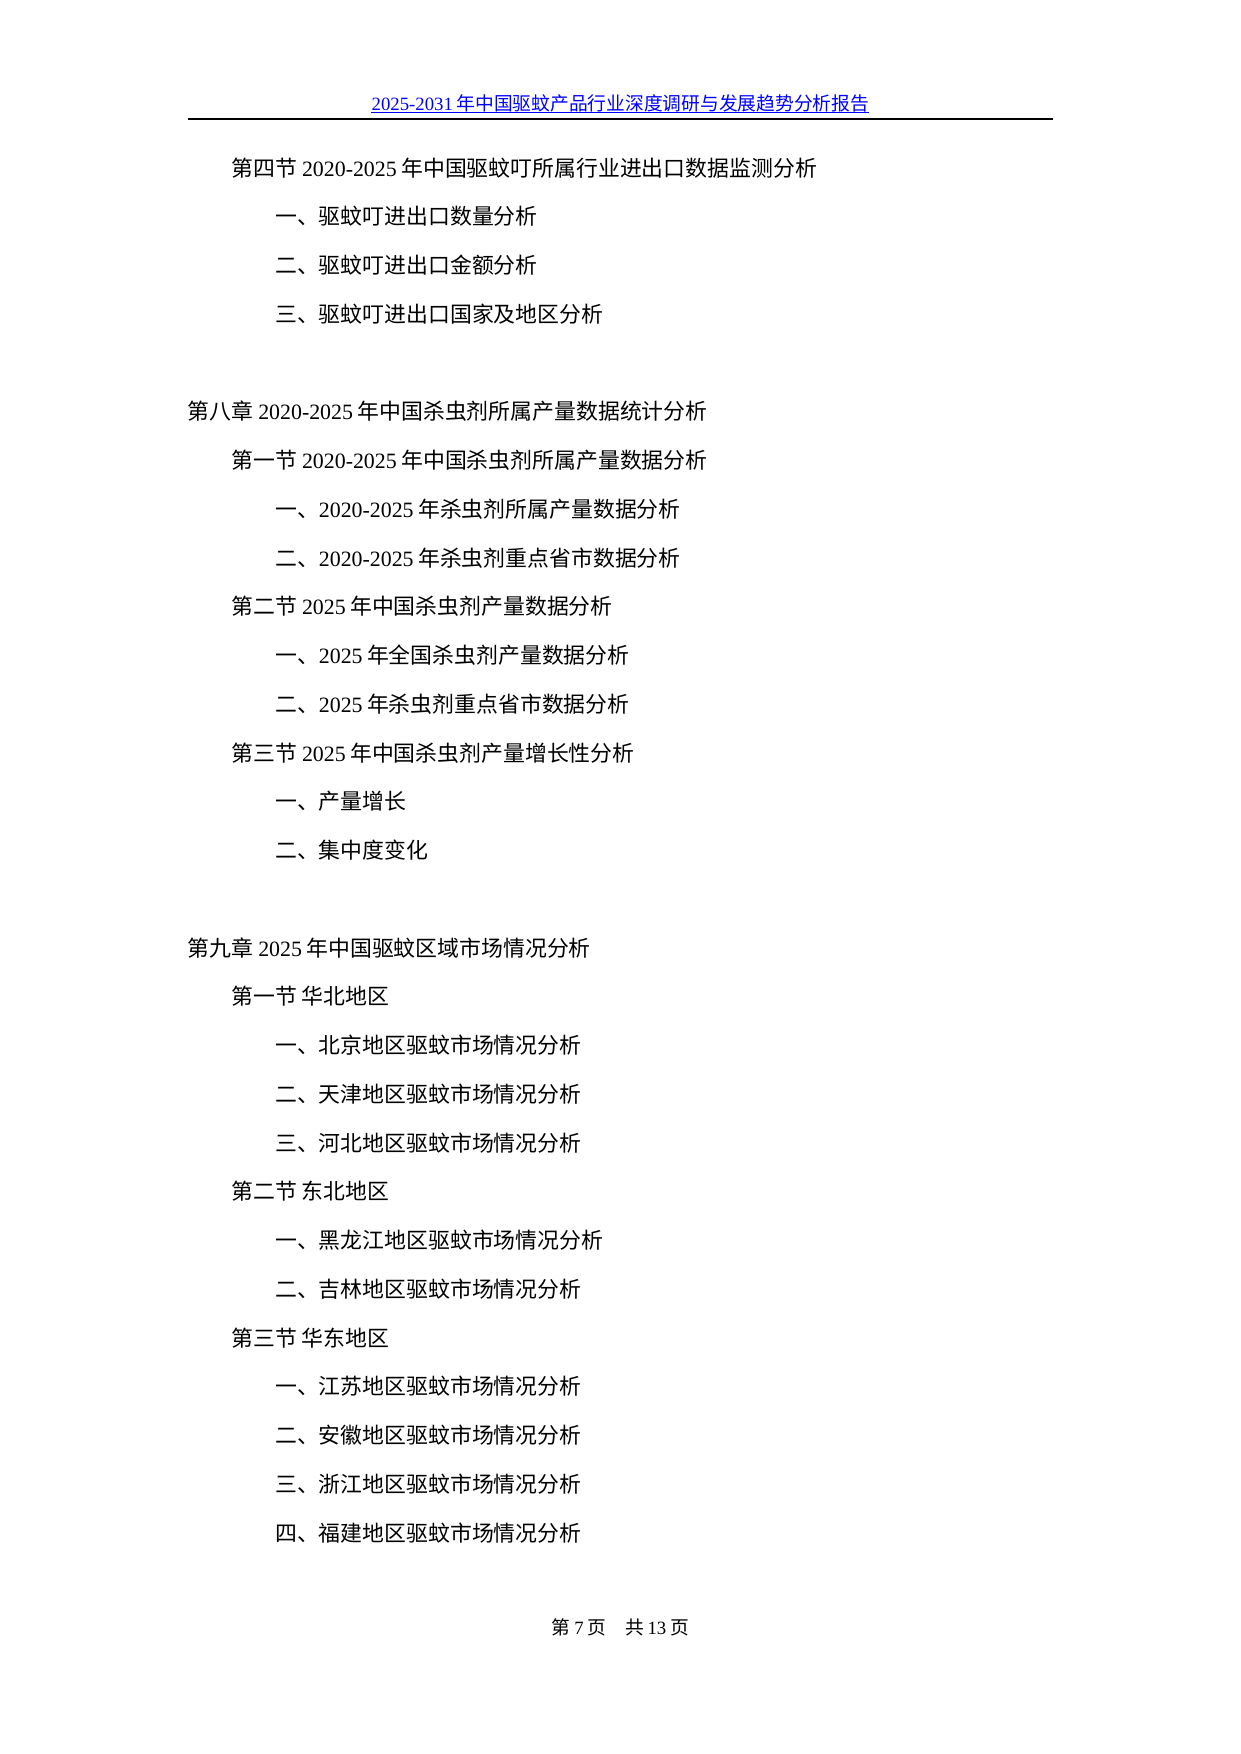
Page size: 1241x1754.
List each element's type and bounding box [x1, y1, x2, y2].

text [187, 150, 1053, 1548]
